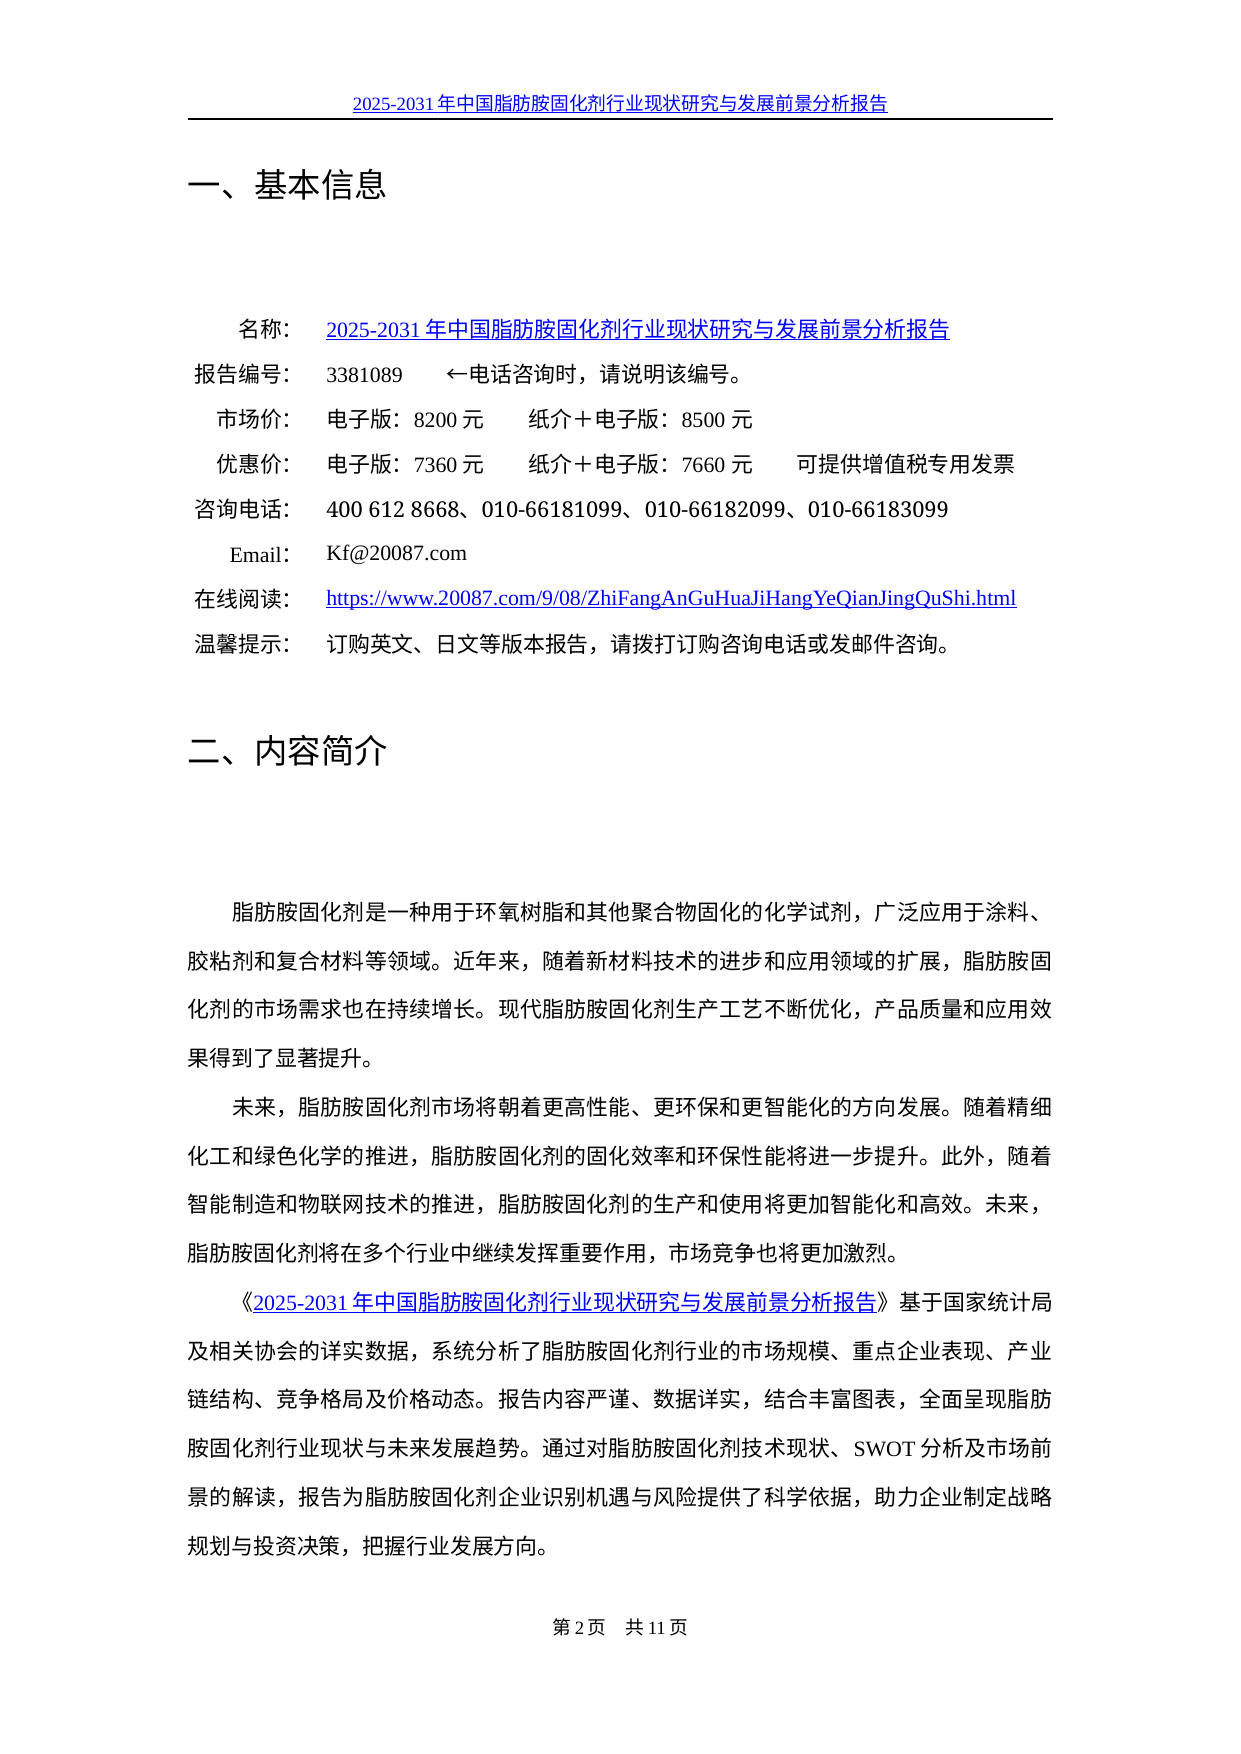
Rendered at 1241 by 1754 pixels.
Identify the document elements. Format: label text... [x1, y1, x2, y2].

table_cell 温馨提示： [167, 627, 315, 672]
table_cell 报告编号： [167, 357, 315, 402]
table_cell Kf@20087.com [315, 537, 1073, 582]
table_header 名称： [167, 312, 315, 357]
table_cell 市场价： [167, 402, 315, 447]
table_cell 咨询电话： [167, 492, 315, 537]
table_cell [315, 582, 1073, 627]
table_cell 3381089 ←电话咨询时，请说明该编号。 [315, 357, 1073, 402]
table_cell 电子版：8200 元 纸介＋电子版：8500 元 [315, 402, 1073, 447]
table_cell 在线阅读： [167, 582, 315, 627]
table_cell 400 612 8668、010-66181099、010-66182099、010-66183099 [315, 492, 1073, 537]
title 一、基本信息 [187, 150, 1053, 215]
title 二、内容简介 [187, 717, 1053, 782]
table_cell 电子版：7360 元 纸介＋电子版：7660 元 可提供增值税专用发票 [315, 447, 1073, 492]
table_cell 优惠价： [167, 447, 315, 492]
table_cell Email： [167, 537, 315, 582]
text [187, 894, 1053, 1561]
table_cell 订购英文、日文等版本报告，请拨打订购咨询电话或发邮件咨询。 [315, 627, 1073, 672]
table_header 2025-2031年中国脂肪胺固化剂行业现状研究与发展前景分析报告 [315, 312, 1073, 357]
